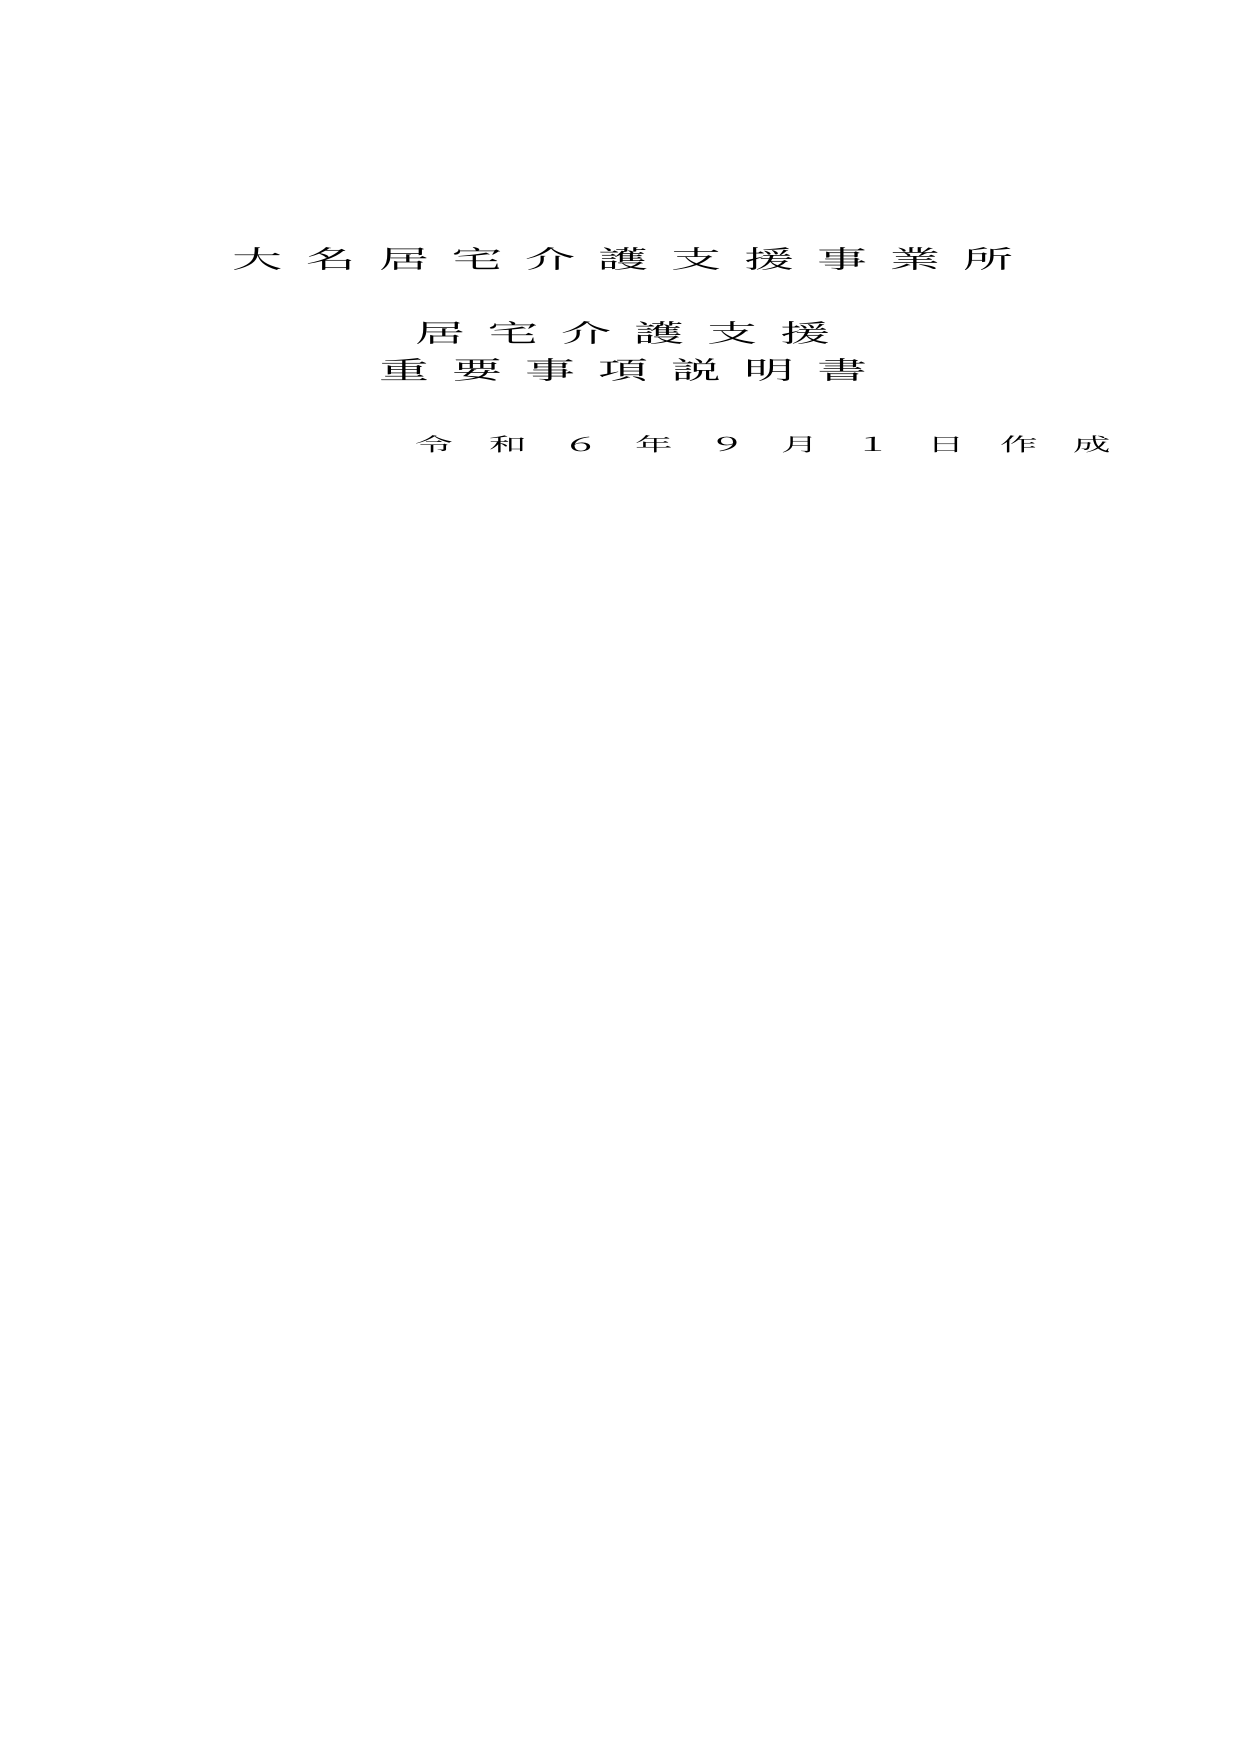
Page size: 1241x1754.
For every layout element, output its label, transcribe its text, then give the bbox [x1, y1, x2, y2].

text 居宅介護支援 [123, 313, 1147, 350]
text 重要事項説明書 [123, 350, 1147, 387]
text 大名居宅介護支援事業所 [123, 239, 1147, 276]
text 令和６年９月１日作成 [123, 424, 1147, 461]
